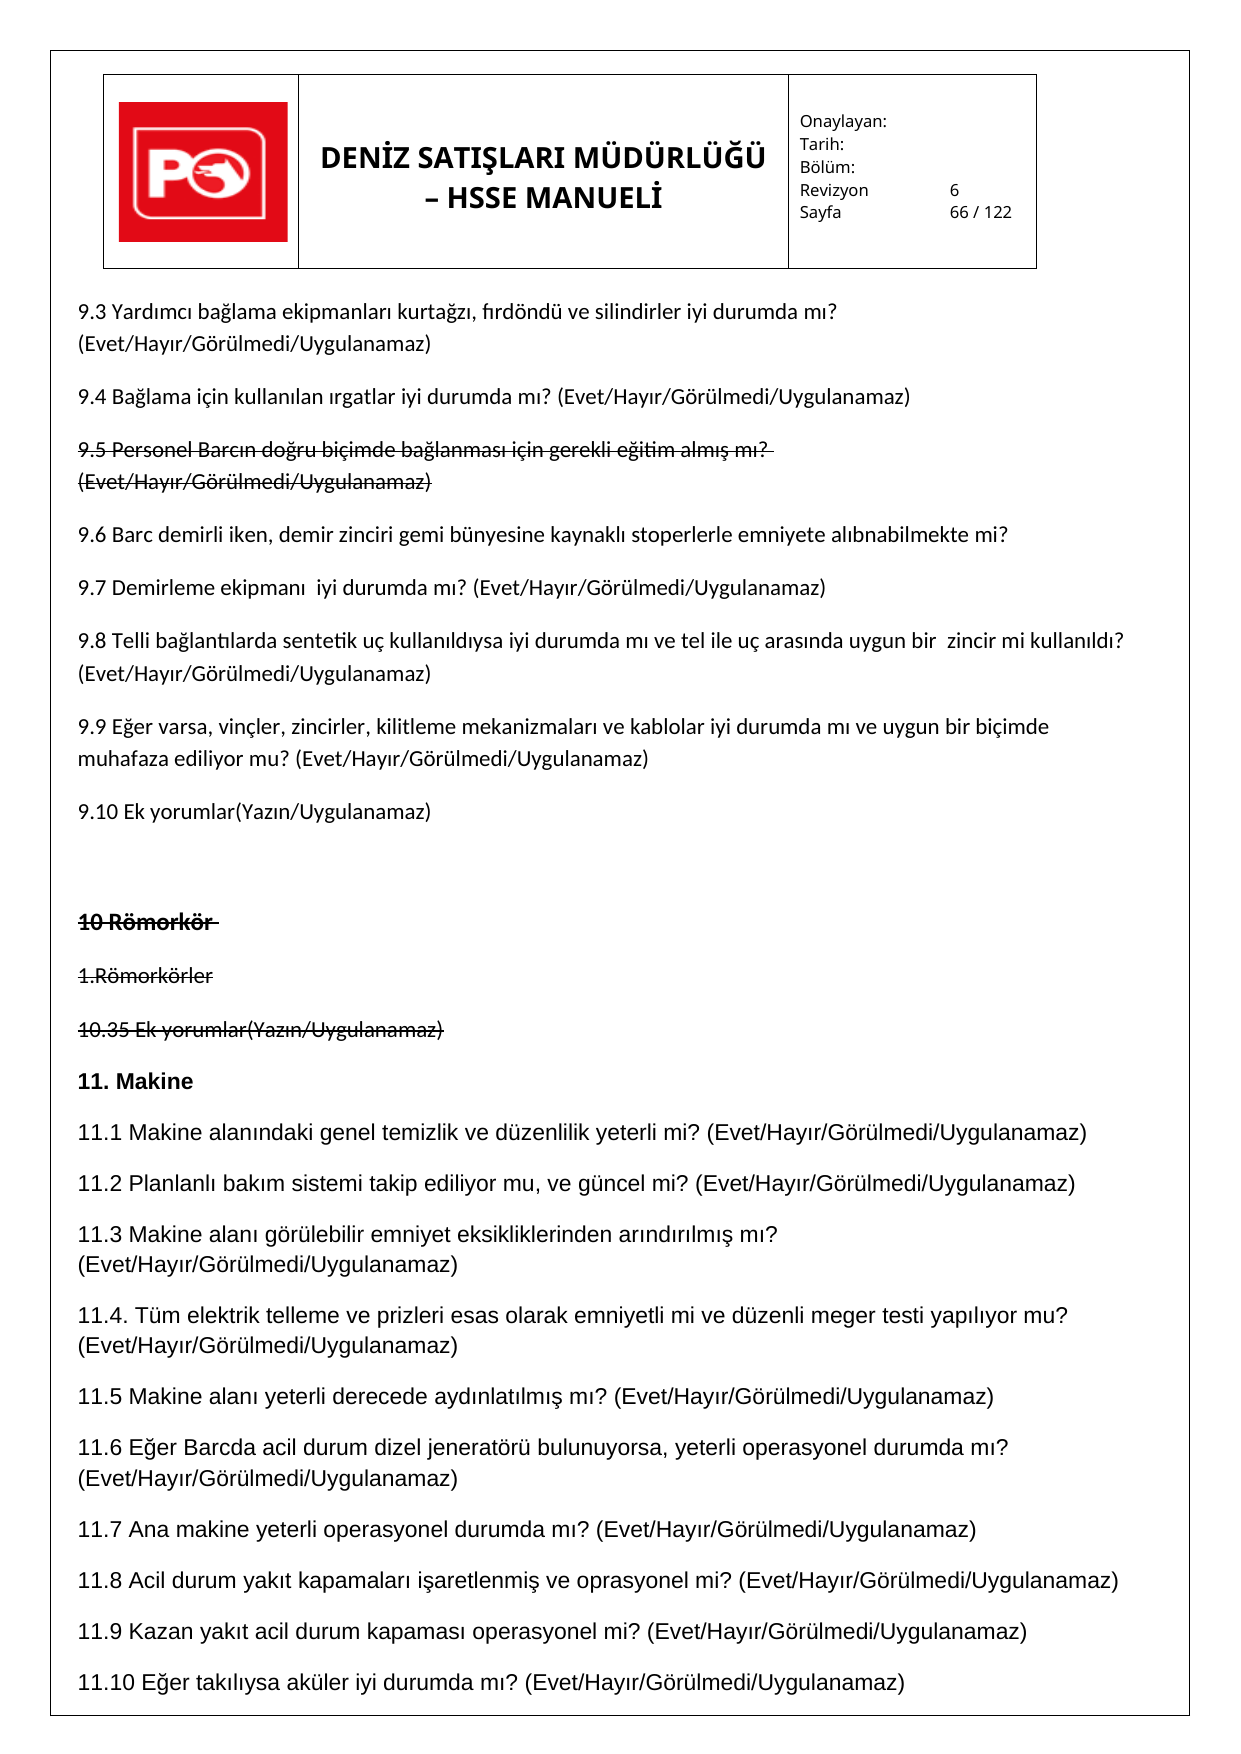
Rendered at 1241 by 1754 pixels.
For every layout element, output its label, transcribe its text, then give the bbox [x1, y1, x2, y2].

text 11.10 Eğer takılıysa aküler iyi durumda mı? (Evet/Hayır/Görülmedi/Uygulanamaz) [77, 1669, 1126, 1695]
text 9.4 Bağlama için kullanılan ırgatlar iyi durumda mı? (Evet/Hayır/Görülmedi/Uygulanamaz) [77, 382, 1126, 410]
text 11. Makine [77, 1068, 1126, 1094]
text 9.7 Demirleme ekipmanı iyi durumda mı? (Evet/Hayır/Görülmedi/Uygulanamaz) [77, 573, 1126, 602]
text 11.8 Acil durum yakıt kapamaları işaretlenmiş ve oprasyonel mi? (Evet/Hayır/Görülmedi/Uygulanamaz) [77, 1567, 1126, 1593]
text 11.4. Tüm elektrik telleme ve prizleri esas olarak emniyetli mi ve düzenli meger testi yapılıyor mu? (Evet/Hayır/Görülmedi/Uygulanamaz) [77, 1302, 1126, 1359]
text 1.Römorkörler [77, 962, 1126, 990]
text 11.5 Makine alanı yeterli derecede aydınlatılmış mı? (Evet/Hayır/Görülmedi/Uygulanamaz) [77, 1383, 1126, 1410]
text 9.8 Telli bağlantılarda sentetik uç kullanıldıysa iyi durumda mı ve tel ile uç arasında uygun bir zincir mi kullanıldı? (Evet/Hayır/Görülmedi/Uygulanamaz) [77, 627, 1126, 687]
text 11.2 Planlanlı bakım sistemi takip ediliyor mu, ve güncel mi? (Evet/Hayır/Görülmedi/Uygulanamaz) [77, 1170, 1126, 1196]
text 9.9 Eğer varsa, vinçler, zincirler, kilitleme mekanizmaları ve kablolar iyi durumda mı ve uygun bir biçimde muhafaza ediliyor mu? (Evet/Hayır/Görülmedi/Uygulanamaz) [77, 712, 1126, 772]
text 9.5 Personel Barcın doğru biçimde bağlanması için gerekli eğitim almış mı? (Evet/Hayır/Görülmedi/Uygulanamaz) [77, 435, 1126, 496]
text 9.6 Barc demirli iken, demir zinciri gemi bünyesine kaynaklı stoperlerle emniyete alıbnabilmekte mi? [77, 521, 1126, 548]
text 9.3 Yardımcı bağlama ekipmanları kurtağzı, fırdöndü ve silindirler iyi durumda mı? (Evet/Hayır/Görülmedi/Uygulanamaz) [77, 297, 1126, 357]
text 11.9 Kazan yakıt acil durum kapaması operasyonel mi? (Evet/Hayır/Görülmedi/Uygulanamaz) [77, 1618, 1126, 1644]
text 11.3 Makine alanı görülebilir emniyet eksikliklerinden arındırılmış mı? (Evet/Hayır/Görülmedi/Uygulanamaz) [77, 1221, 1126, 1277]
text 11.6 Eğer Barcda acil durum dizel jeneratörü bulunuyorsa, yeterli operasyonel durumda mı? (Evet/Hayır/Görülmedi/Uygulanamaz) [77, 1434, 1126, 1491]
text 10 Römorkör [77, 906, 1126, 936]
text 11.1 Makine alanındaki genel temizlik ve düzenlilik yeterli mi? (Evet/Hayır/Görülmedi/Uygulanamaz) [77, 1119, 1126, 1145]
text 10.35 Ek yorumlar(Yazın/Uygulanamaz) [77, 1015, 1126, 1043]
picture [118, 102, 288, 242]
text 9.10 Ek yorumlar(Yazın/Uygulanamaz) [77, 797, 1126, 825]
text 11.7 Ana makine yeterli operasyonel durumda mı? (Evet/Hayır/Görülmedi/Uygulanamaz) [77, 1516, 1126, 1542]
